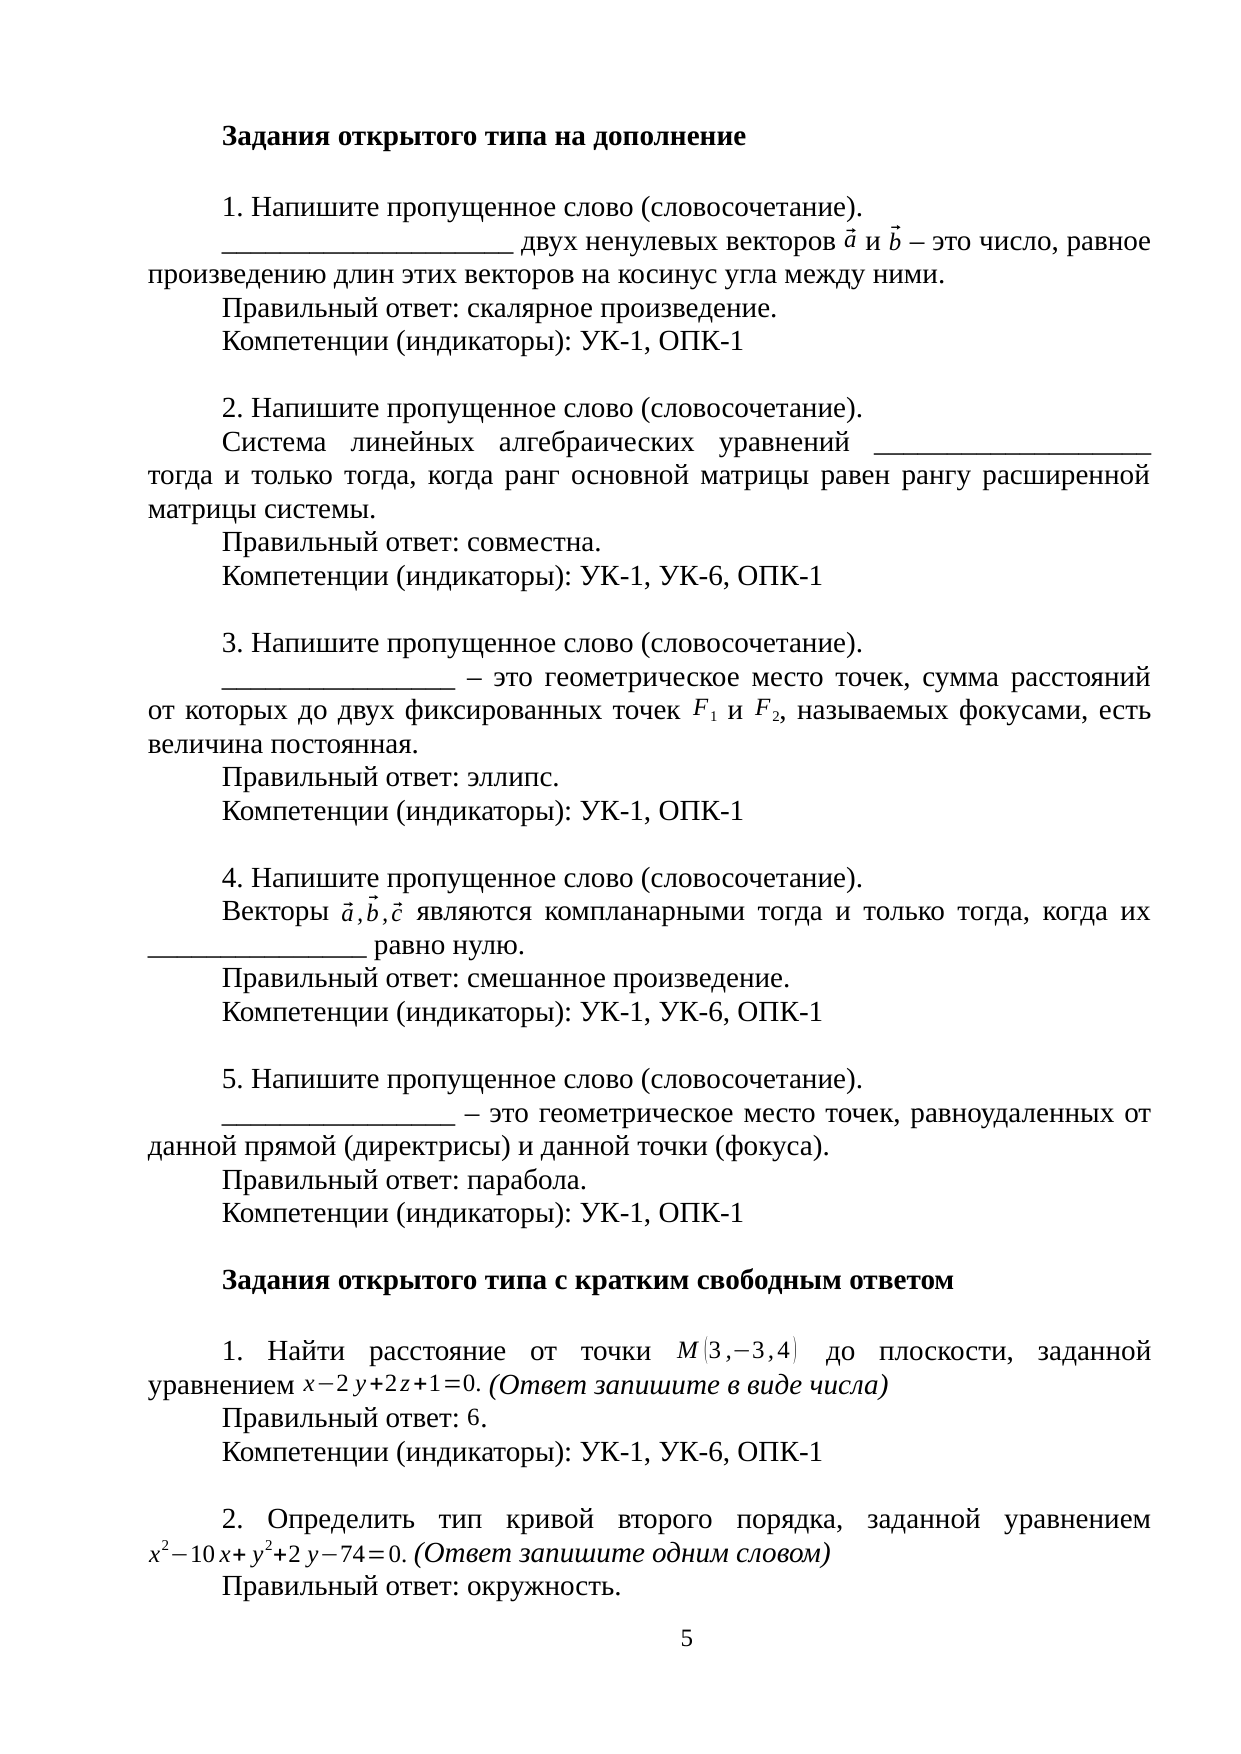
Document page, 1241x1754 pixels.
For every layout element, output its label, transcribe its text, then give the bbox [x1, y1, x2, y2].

text 5. Напишите пропущенное слово (словосочетание). [148, 1061, 1152, 1095]
text ________________ – это геометрическое место точек, равноудаленных от данной прямой (директрисы) и данной точки (фокуса). [148, 1095, 1152, 1162]
subtitle Задания открытого типа с кратким свободным ответом [148, 1262, 1152, 1296]
text Правильный ответ: . [148, 1401, 1152, 1434]
text Векторы являются компланарными тогда и только тогда, когда их _______________ равно нулю. [148, 893, 1152, 961]
text Правильный ответ: скалярное произведение. [148, 290, 1152, 323]
subtitle Задания открытого типа на дополнение [148, 118, 1152, 152]
text 3. Напишите пропущенное слово (словосочетание). [148, 625, 1152, 659]
text Компетенции (индикаторы): УК-1, УК-6, ОПК-1 [148, 1434, 1152, 1468]
text ________________ – это геометрическое место точек, сумма расстояний от которых до двух фиксированных точек и , называемых фокусами, есть величина постоянная. [148, 659, 1152, 759]
text Правильный ответ: совместна. [148, 524, 1152, 558]
text 4. Напишите пропущенное слово (словосочетание). [148, 860, 1152, 893]
text 1. Напишите пропущенное слово (словосочетание). [148, 189, 1152, 223]
text 2. Определить тип кривой второго порядка, заданной уравнением (Ответ запишите одним словом) [148, 1501, 1152, 1568]
text Компетенции (индикаторы): УК-1, ОПК-1 [148, 323, 1152, 357]
text Компетенции (индикаторы): УК-1, УК-6, ОПК-1 [148, 994, 1152, 1028]
text Компетенции (индикаторы): УК-1, ОПК-1 [148, 1195, 1152, 1229]
text Компетенции (индикаторы): УК-1, ОПК-1 [148, 793, 1152, 826]
text Компетенции (индикаторы): УК-1, УК-6, ОПК-1 [148, 558, 1152, 592]
text 1. Найти расстояние от точки до плоскости, заданной уравнением (Ответ запишите в виде числа) [148, 1333, 1152, 1401]
text Правильный ответ: окружность. [148, 1568, 1152, 1602]
text 2. Напишите пропущенное слово (словосочетание). [148, 390, 1152, 424]
text Система линейных алгебраических уравнений ___________________ тогда и только тогда, когда ранг основной матрицы равен рангу расширенной матрицы системы. [148, 424, 1152, 524]
text Правильный ответ: парабола. [148, 1162, 1152, 1195]
text Правильный ответ: эллипс. [148, 759, 1152, 793]
text Правильный ответ: смешанное произведение. [148, 961, 1152, 994]
text ____________________ двух ненулевых векторов и – это число, равное произведению длин этих векторов на косинус угла между ними. [148, 223, 1152, 290]
